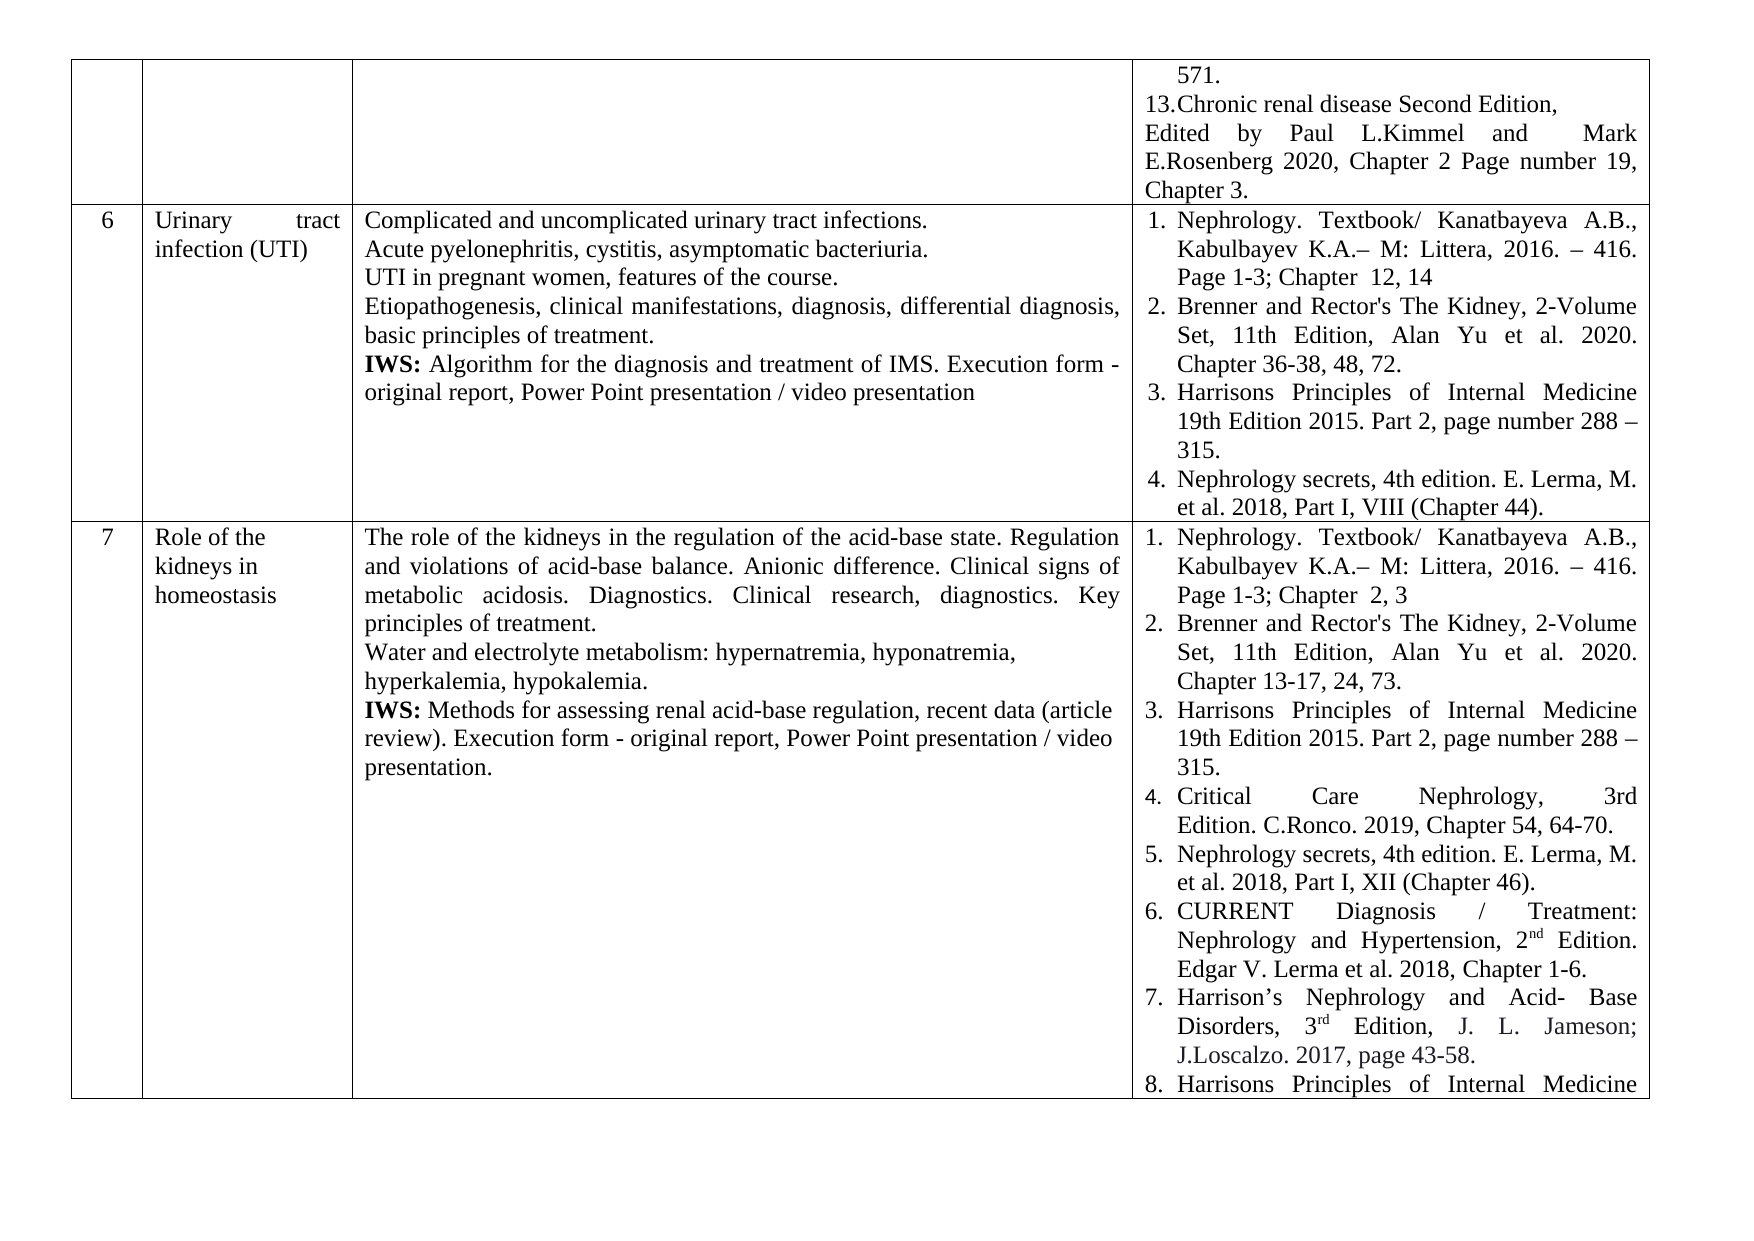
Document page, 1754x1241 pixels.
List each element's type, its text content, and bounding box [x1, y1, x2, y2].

table_cell 6 [72, 205, 142, 521]
table_cell Urinary tract infection (UTI) [143, 205, 352, 521]
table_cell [353, 522, 1132, 1097]
table_cell 7 [72, 522, 142, 1097]
table_cell 5 [72, 60, 142, 204]
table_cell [353, 60, 1132, 204]
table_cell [1133, 522, 1649, 1097]
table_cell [1133, 60, 1649, 204]
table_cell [143, 60, 352, 204]
table_cell Complicated and uncomplicated urinary tract infections. Acute pyelonephritis, cystitis, asymptomatic bacteriuria. UTI in pregnant women, features of the course. Etiopathogenesis, clinical manifestations, diagnosis, differential diagnosis, basic principles of treatment. IWS: Algorithm for the diagnosis and treatment of IMS. Execution form - original report, Power Point presentation / video presentation [353, 205, 1132, 521]
table_cell Nephrology. Textbook/ Kanatbayeva A.B., Kabulbayev K.A.– М: Littera, 2016. – 416. Page 1-3; Chapter 12, 14 Brenner and Rector's The Kidney, 2-Volume Set, 11th Edition, Alan Yu et al. 2020. Chapter 36-38, 48, 72. Harrisons Principles of Internal Medicine 19th Edition 2015. Part 2, page number 288 – 315. Nephrology secrets, 4th edition. E. Lerma, M. et al. 2018, Part I, VIII (Chapter 44). [1133, 205, 1649, 521]
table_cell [143, 522, 352, 1097]
